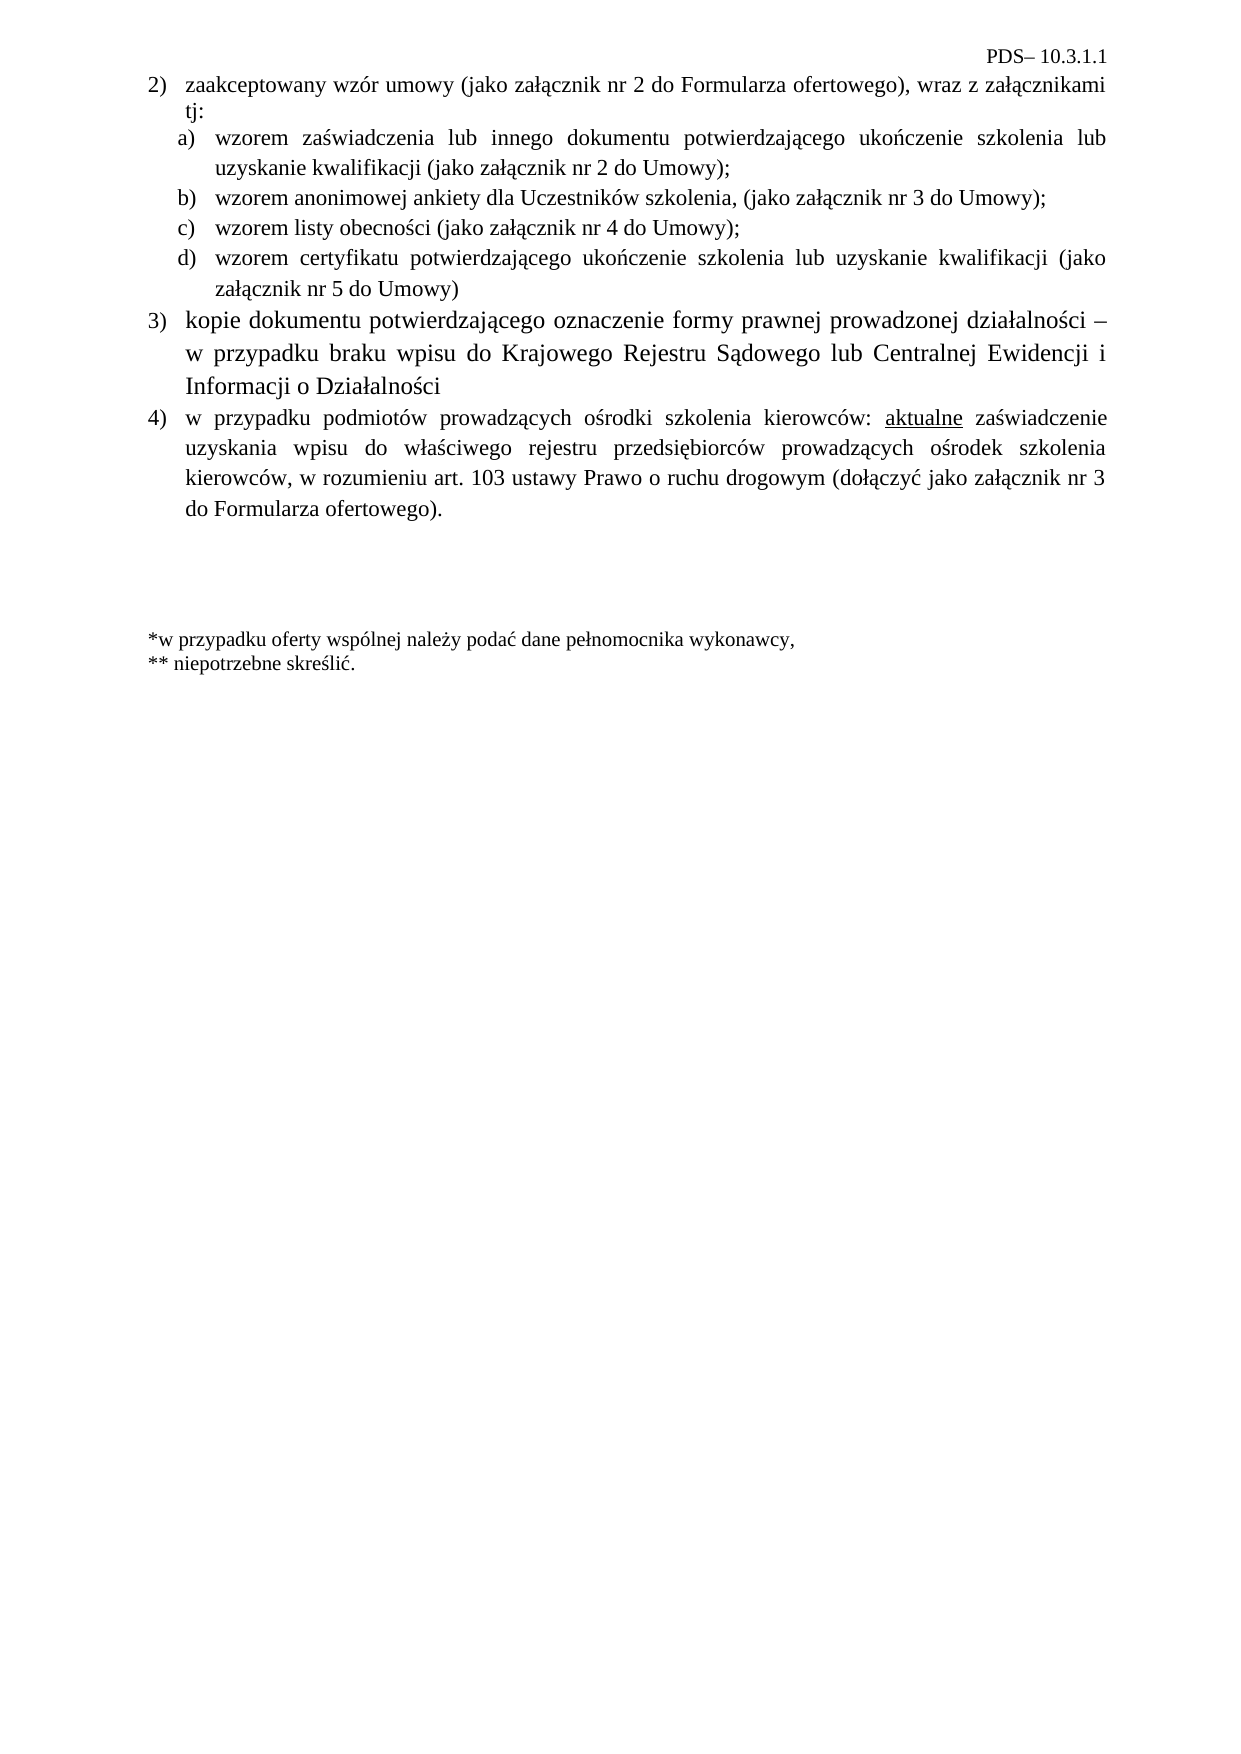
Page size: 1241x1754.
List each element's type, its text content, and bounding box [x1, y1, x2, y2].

list zaakceptowany wzór umowy (jako załącznik nr 2 do Formularza ofertowego), wraz z załącznikami tj: [148, 71, 1107, 124]
list wzorem certyfikatu potwierdzającego ukończenie szkolenia lub uzyskanie kwalifikacji (jako załącznik nr 5 do Umowy) [177, 244, 1107, 301]
list wzorem zaświadczenia lub innego dokumentu potwierdzającego ukończenie szkolenia lub uzyskanie kwalifikacji (jako załącznik nr 2 do Umowy); [177, 124, 1107, 180]
list wzorem listy obecności (jako załącznik nr 4 do Umowy); [177, 214, 1107, 241]
list kopie dokumentu potwierdzającego oznaczenie formy prawnej prowadzonej działalności – w przypadku braku wpisu do Krajowego Rejestru Sądowego lub Centralnej Ewidencji i Informacji o Działalności [148, 305, 1107, 400]
text ** niepotrzebne skreślić. [148, 651, 1107, 675]
list w przypadku podmiotów prowadzących ośrodki szkolenia kierowców: aktualne zaświadczenie uzyskania wpisu do właściwego rejestru przedsiębiorców prowadzących ośrodek szkolenia kierowców, w rozumieniu art. 103 ustawy Prawo o ruchu drogowym (dołączyć jako załącznik nr 3 do Formularza ofertowego). [148, 404, 1107, 521]
list wzorem anonimowej ankiety dla Uczestników szkolenia, (jako załącznik nr 3 do Umowy); [177, 184, 1107, 210]
text *w przypadku oferty wspólnej należy podać dane pełnomocnika wykonawcy, [148, 627, 1107, 651]
